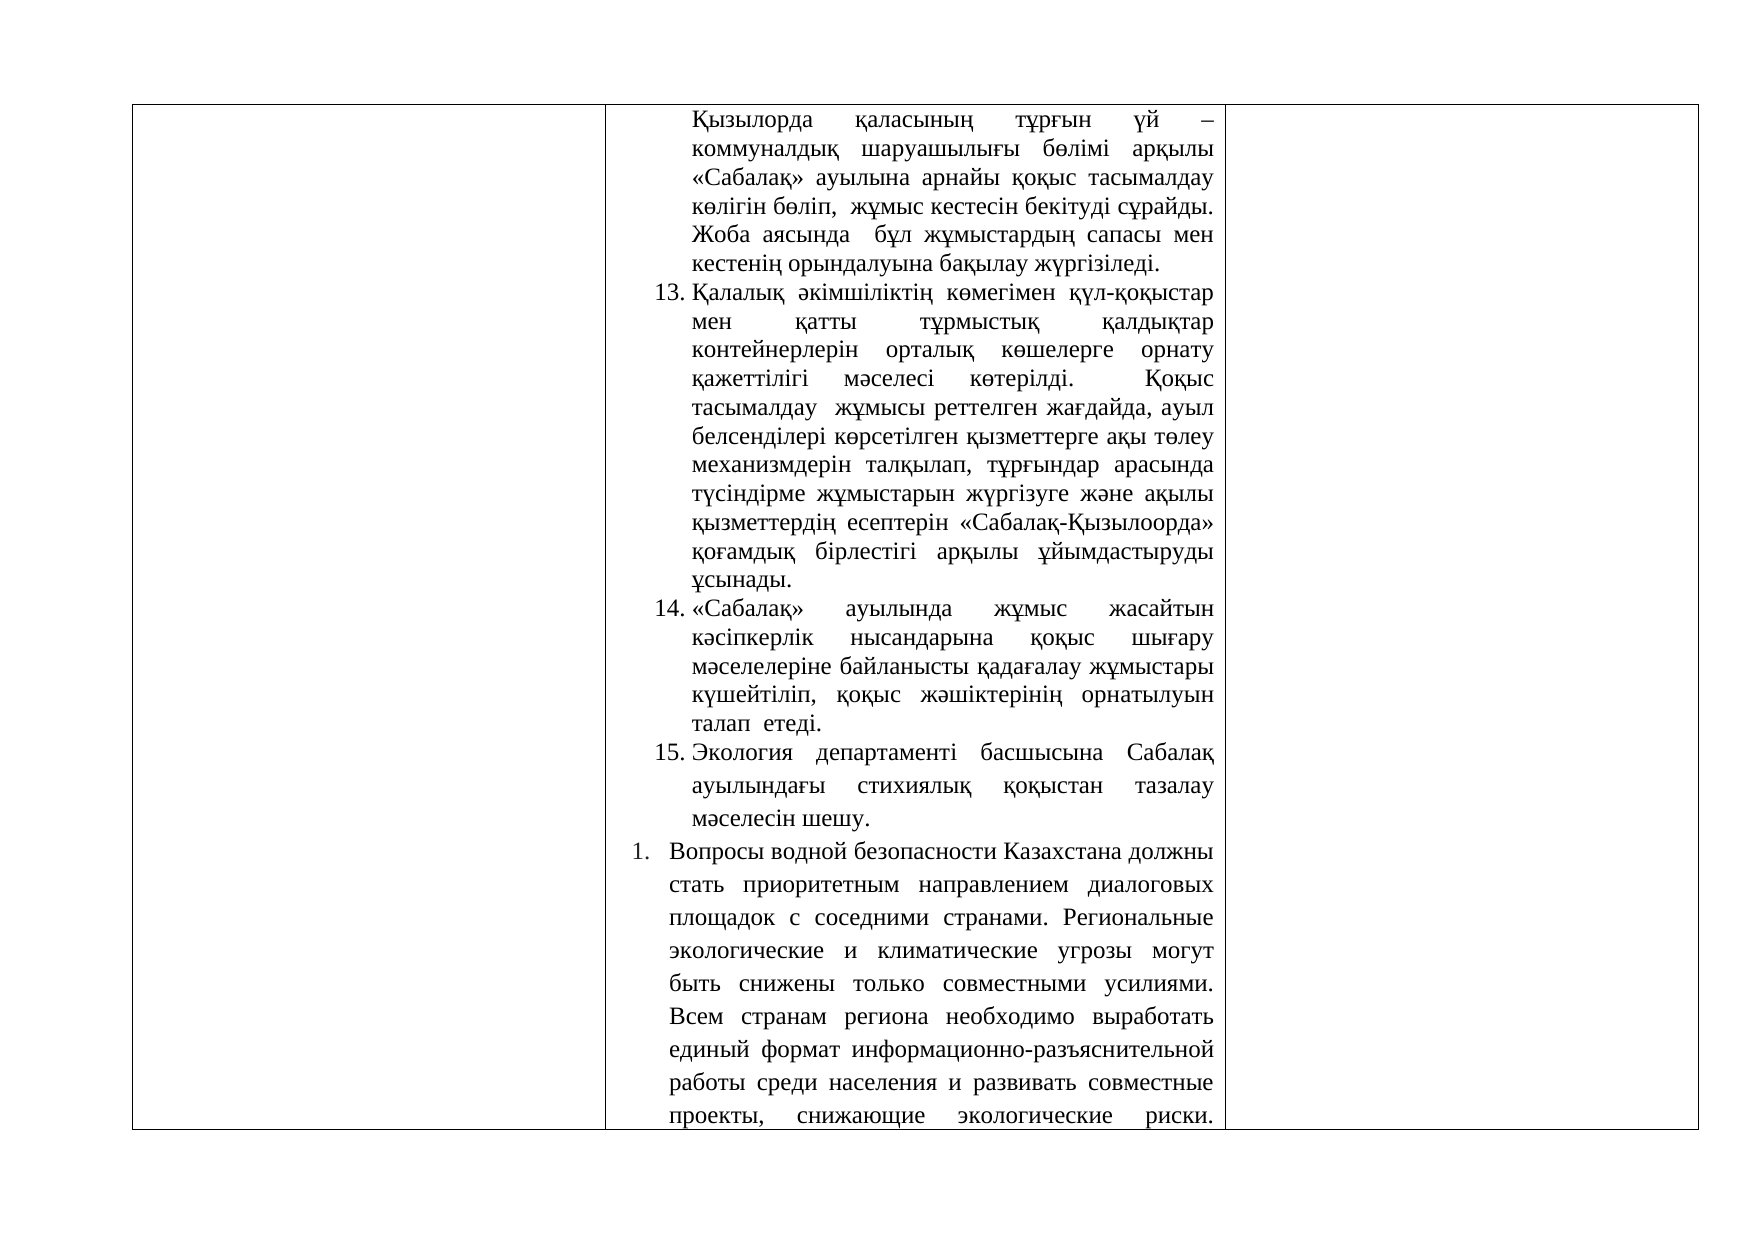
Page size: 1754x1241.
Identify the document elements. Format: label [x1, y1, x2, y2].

table_cell [606, 105, 1225, 1129]
table_cell [133, 105, 605, 1129]
table_cell [1226, 105, 1698, 1129]
